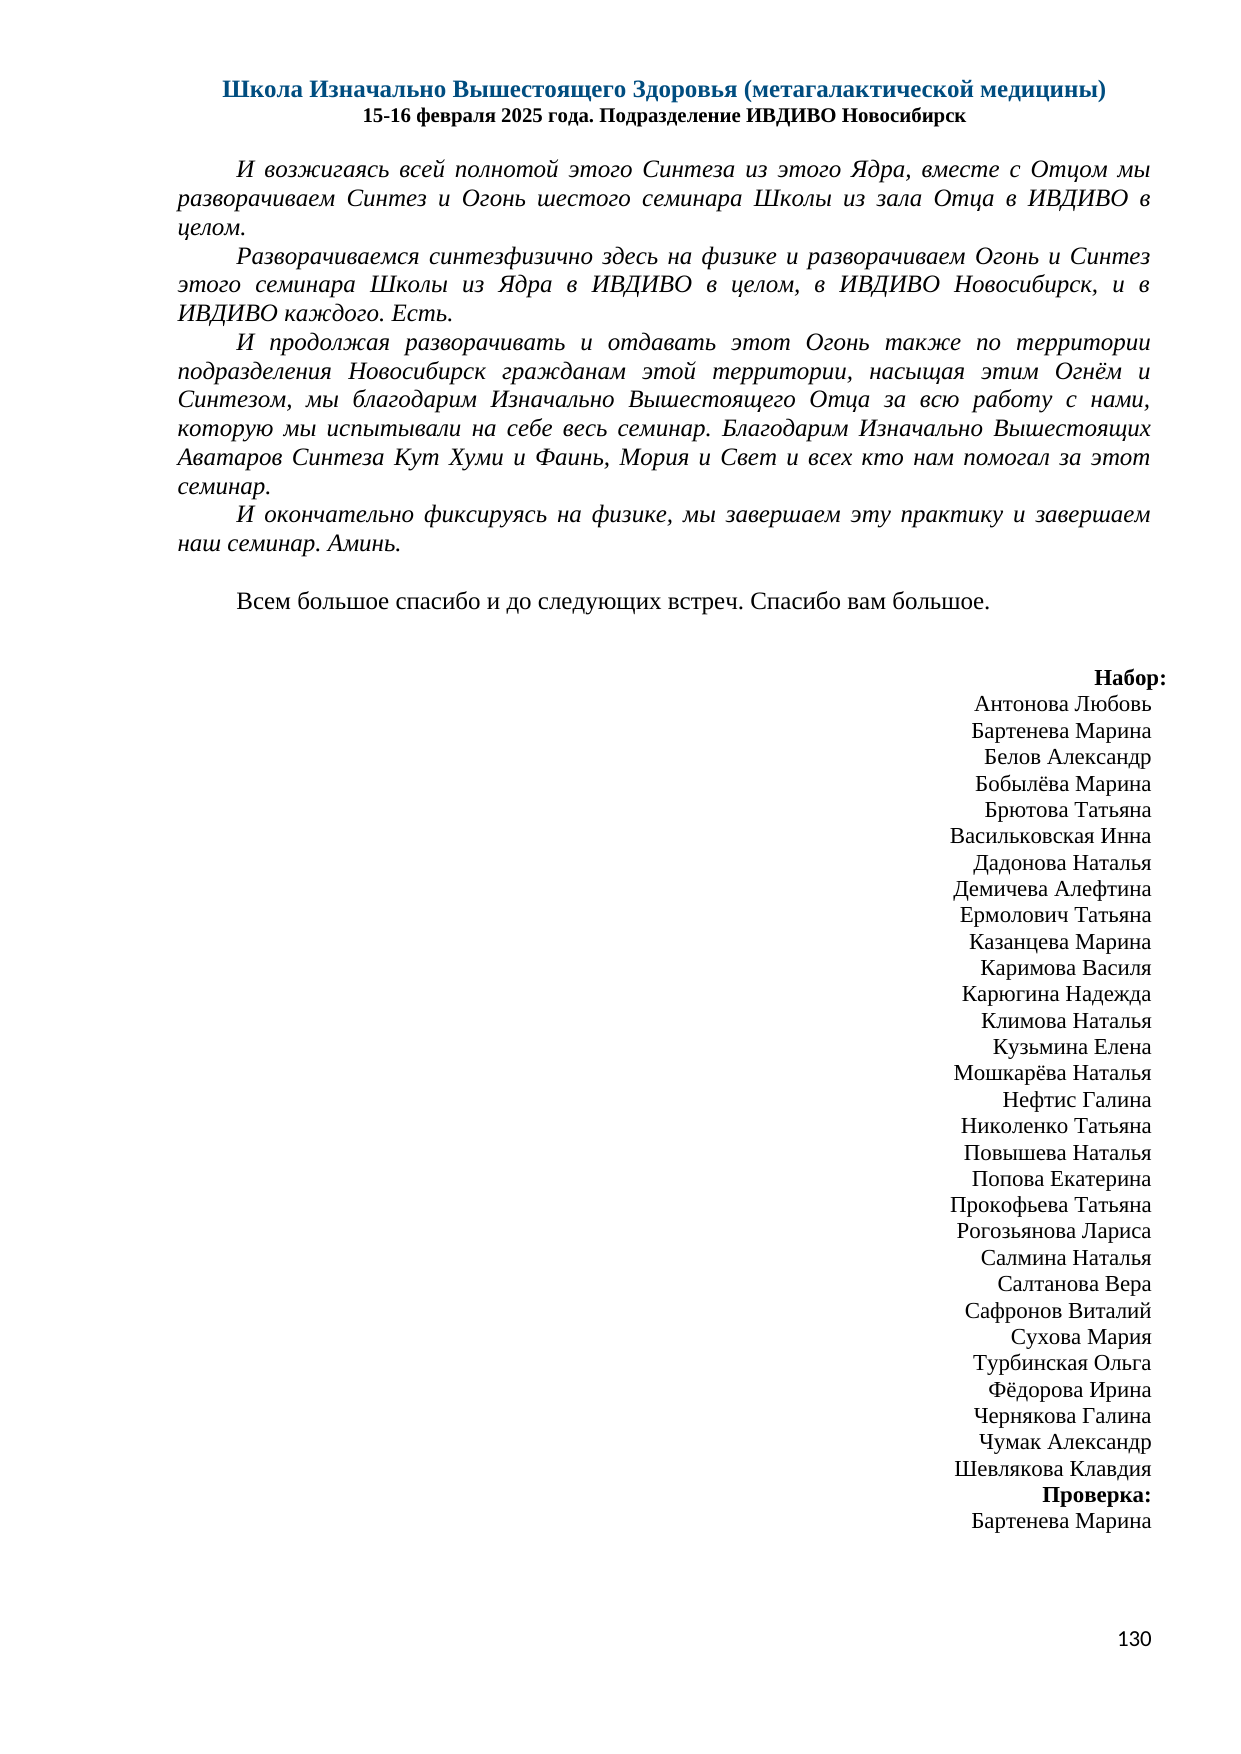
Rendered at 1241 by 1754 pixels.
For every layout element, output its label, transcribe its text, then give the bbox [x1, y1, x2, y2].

text Бобылёва Марина [177, 769, 1152, 796]
text Брютова Татьяна [177, 796, 1152, 822]
text И окончательно фиксируясь на физике, мы завершаем эту практику и завершаем наш семинар. Аминь. [177, 499, 1152, 557]
text Николенко Татьяна [177, 1112, 1152, 1138]
text Карюгина Надежда [177, 980, 1152, 1007]
text Разворачиваемся синтезфизично здесь на физике и разворачиваем Огонь и Синтез этого семинара Школы из Ядра в ИВДИВО в целом, в ИВДИВО Новосибирск, и в ИВДИВО каждого. Есть. [177, 241, 1152, 327]
text Бартенева Марина [177, 1507, 1152, 1534]
text Каримова Василя [177, 954, 1152, 980]
text Турбинская Ольга [177, 1349, 1152, 1376]
text Кузьмина Елена [177, 1033, 1152, 1059]
text И возжигаясь всей полнотой этого Синтеза из этого Ядра, вместе с Отцом мы разворачиваем Синтез и Огонь шестого семинара Школы из зала Отца в ИВДИВО в целом. [177, 154, 1152, 241]
text Всем большое спасибо и до следующих встреч. Спасибо вам большое. [177, 586, 1152, 614]
text Фёдорова Ирина [177, 1376, 1152, 1402]
text И продолжая разворачивать и отдавать этот Огонь также по территории подразделения Новосибирск гражданам этой территории, насыщая этим Огнём и Синтезом, мы благодарим Изначально Вышестоящего Отца за всю работу с нами, которую мы испытывали на себе весь семинар. Благодарим Изначально Вышестоящих Аватаров Синтеза Кут Хуми и Фаинь, Мория и Свет и всех кто нам помогал за этот семинар. [177, 327, 1152, 499]
text Бартенева Марина [177, 717, 1152, 743]
text Чернякова Галина [177, 1402, 1152, 1428]
text Климова Наталья [177, 1007, 1152, 1033]
text Сафронов Виталий [177, 1297, 1152, 1323]
text Прокофьева Татьяна [177, 1191, 1152, 1218]
text Дадонова Наталья [177, 849, 1152, 875]
text Демичева Алефтина [177, 875, 1152, 901]
text Набор: [177, 664, 1167, 691]
text Нефтис Галина [177, 1086, 1152, 1112]
text Антонова Любовь [177, 691, 1152, 717]
text Чумак Александр [177, 1428, 1152, 1455]
text Васильковская Инна [177, 822, 1152, 849]
text Салмина Наталья [177, 1244, 1152, 1270]
text Попова Екатерина [177, 1165, 1152, 1191]
text Повышева Наталья [177, 1138, 1152, 1165]
text Проверка: [177, 1481, 1152, 1507]
text Сухова Мария [177, 1323, 1152, 1349]
text Казанцева Марина [177, 928, 1152, 954]
text Рогозьянова Лариса [177, 1218, 1152, 1244]
text Шевлякова Клавдия [177, 1455, 1152, 1481]
text Салтанова Вера [177, 1270, 1152, 1297]
text Мошкарёва Наталья [177, 1059, 1152, 1086]
text Белов Александр [177, 743, 1152, 769]
text Ермолович Татьяна [177, 901, 1152, 928]
